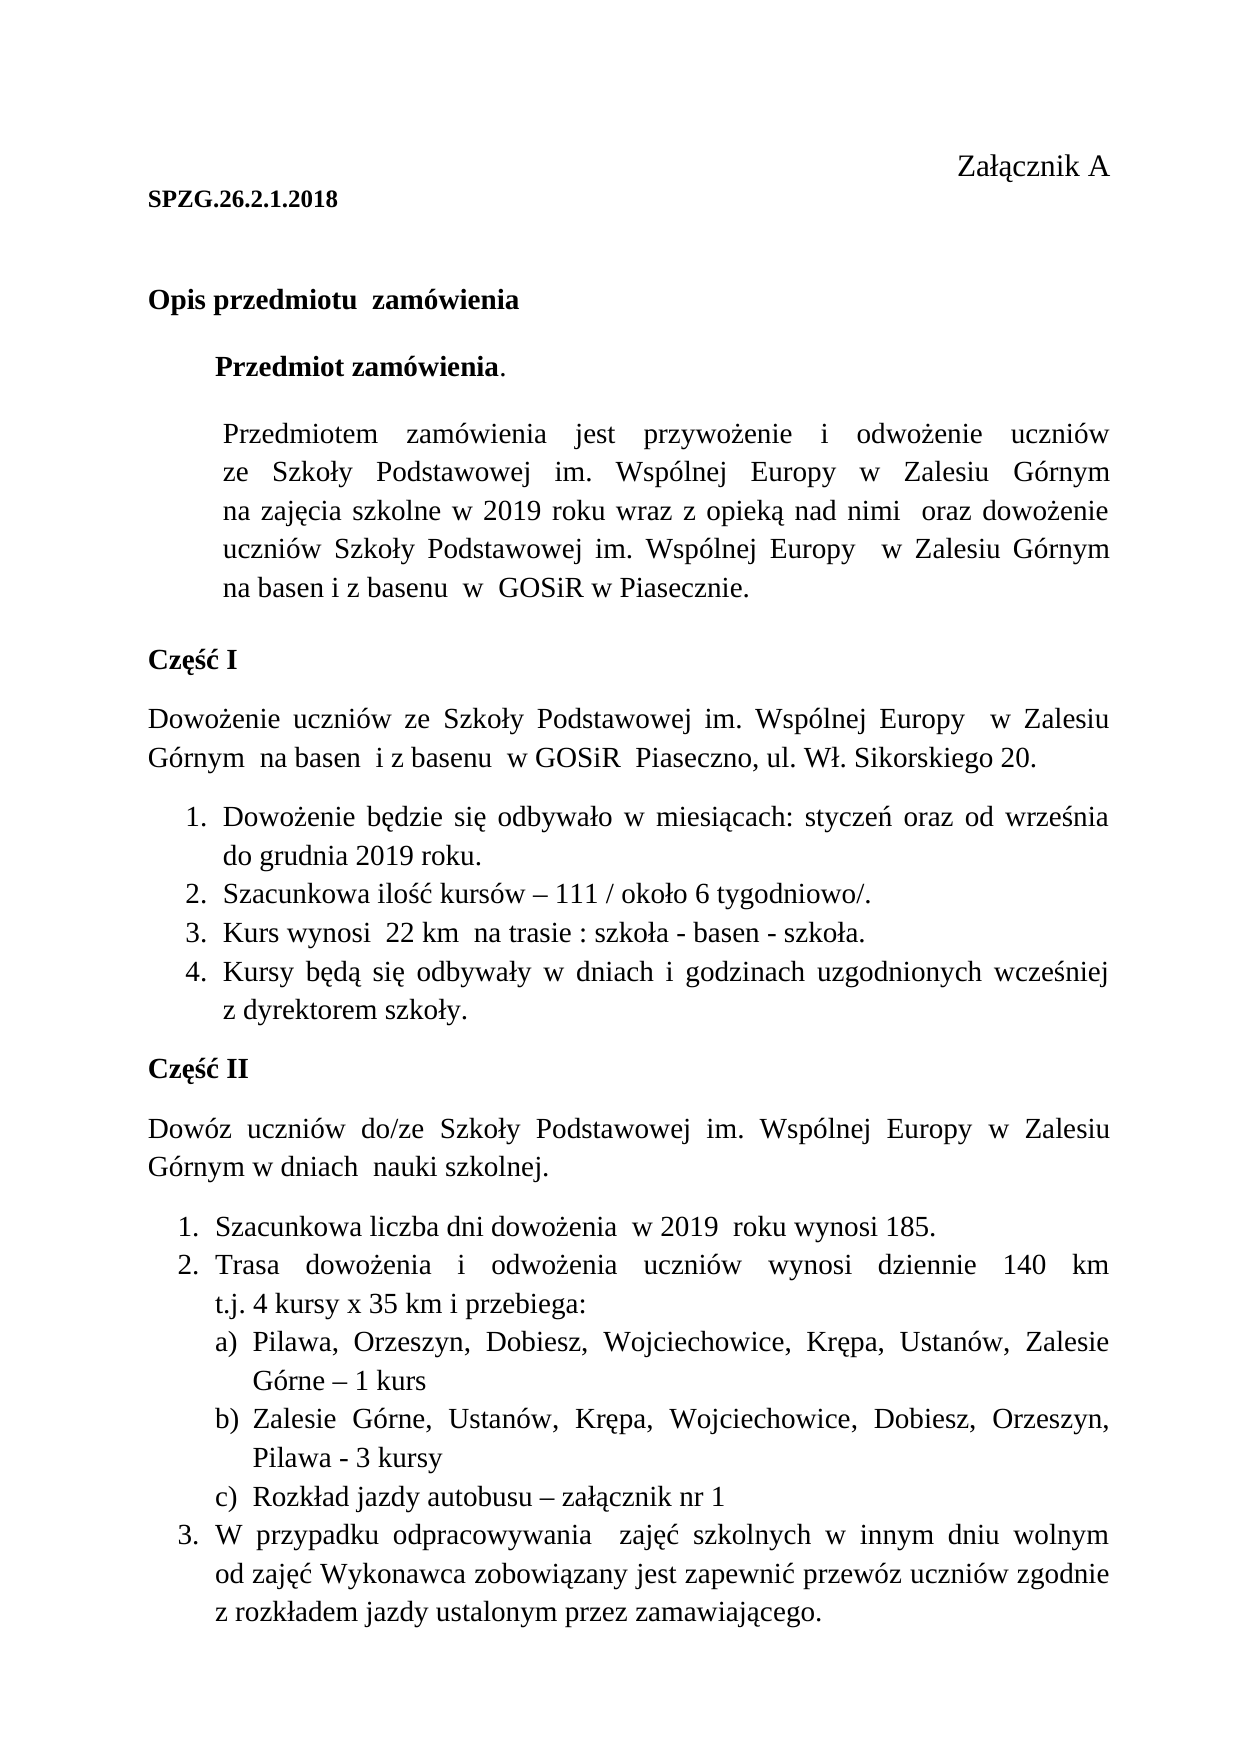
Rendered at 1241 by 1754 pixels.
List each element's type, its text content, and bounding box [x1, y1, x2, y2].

list Trasa dowożenia i odwożenia uczniów wynosi dziennie 140 km t.j. 4 kursy x 35 km i przebiega: [177, 1247, 1110, 1319]
text Dowożenie uczniów ze Szkoły Podstawowej im. Wspólnej Europy w Zalesiu Górnym na basen i z basenu w GOSiR Piaseczno, ul. Wł. Sikorskiego 20. [148, 702, 1110, 774]
text Część I [148, 642, 1110, 676]
list Rozkład jazdy autobusu – załącznik nr 1 [215, 1479, 1110, 1512]
text Część II [148, 1052, 1110, 1085]
list Szacunkowa liczba dni dowożenia w 2019 roku wynosi 185. [177, 1209, 1110, 1242]
list Dowożenie będzie się odbywało w miesiącach: styczeń oraz od września do grudnia 2019 roku. [185, 799, 1110, 872]
list Kursy będą się odbywały w dniach i godzinach uzgodnionych wcześniej z dyrektorem szkoły. [185, 954, 1110, 1026]
text SPZG.26.2.1.2018 [148, 184, 1110, 212]
list Przedmiotem zamówienia jest przywożenie i odwożenie uczniów ze Szkoły Podstawowej im. Wspólnej Europy w Zalesiu Górnym na zajęcia szkolne w 2019 roku wraz z opieką nad nimi oraz dowożenie uczniów Szkoły Podstawowej im. Wspólnej Europy w Zalesiu Górnym na basen i z basenu w GOSiR w Piasecznie. [223, 416, 1110, 604]
list Przedmiot zamówienia. [215, 349, 1110, 382]
list Szacunkowa ilość kursów – 111 / około 6 tygodniowo/. [185, 877, 1110, 910]
list Kurs wynosi 22 km na trasie : szkoła - basen - szkoła. [185, 915, 1110, 949]
list Zalesie Górne, Ustanów, Krępa, Wojciechowice, Dobiesz, Orzeszyn, Pilawa - 3 kursy [215, 1402, 1110, 1474]
text Opis przedmiotu zamówienia [148, 282, 1110, 315]
text Załącznik A [148, 148, 1110, 184]
text Dowóz uczniów do/ze Szkoły Podstawowej im. Wspólnej Europy w Zalesiu Górnym w dniach nauki szkolnej. [148, 1111, 1110, 1183]
list W przypadku odpracowywania zajęć szkolnych w innym dniu wolnym od zajęć Wykonawca zobowiązany jest zapewnić przewóz uczniów zgodnie z rozkładem jazdy ustalonym przez zamawiającego. [177, 1517, 1110, 1628]
list Pilawa, Orzeszyn, Dobiesz, Wojciechowice, Krępa, Ustanów, Zalesie Górne – 1 kurs [215, 1324, 1110, 1397]
